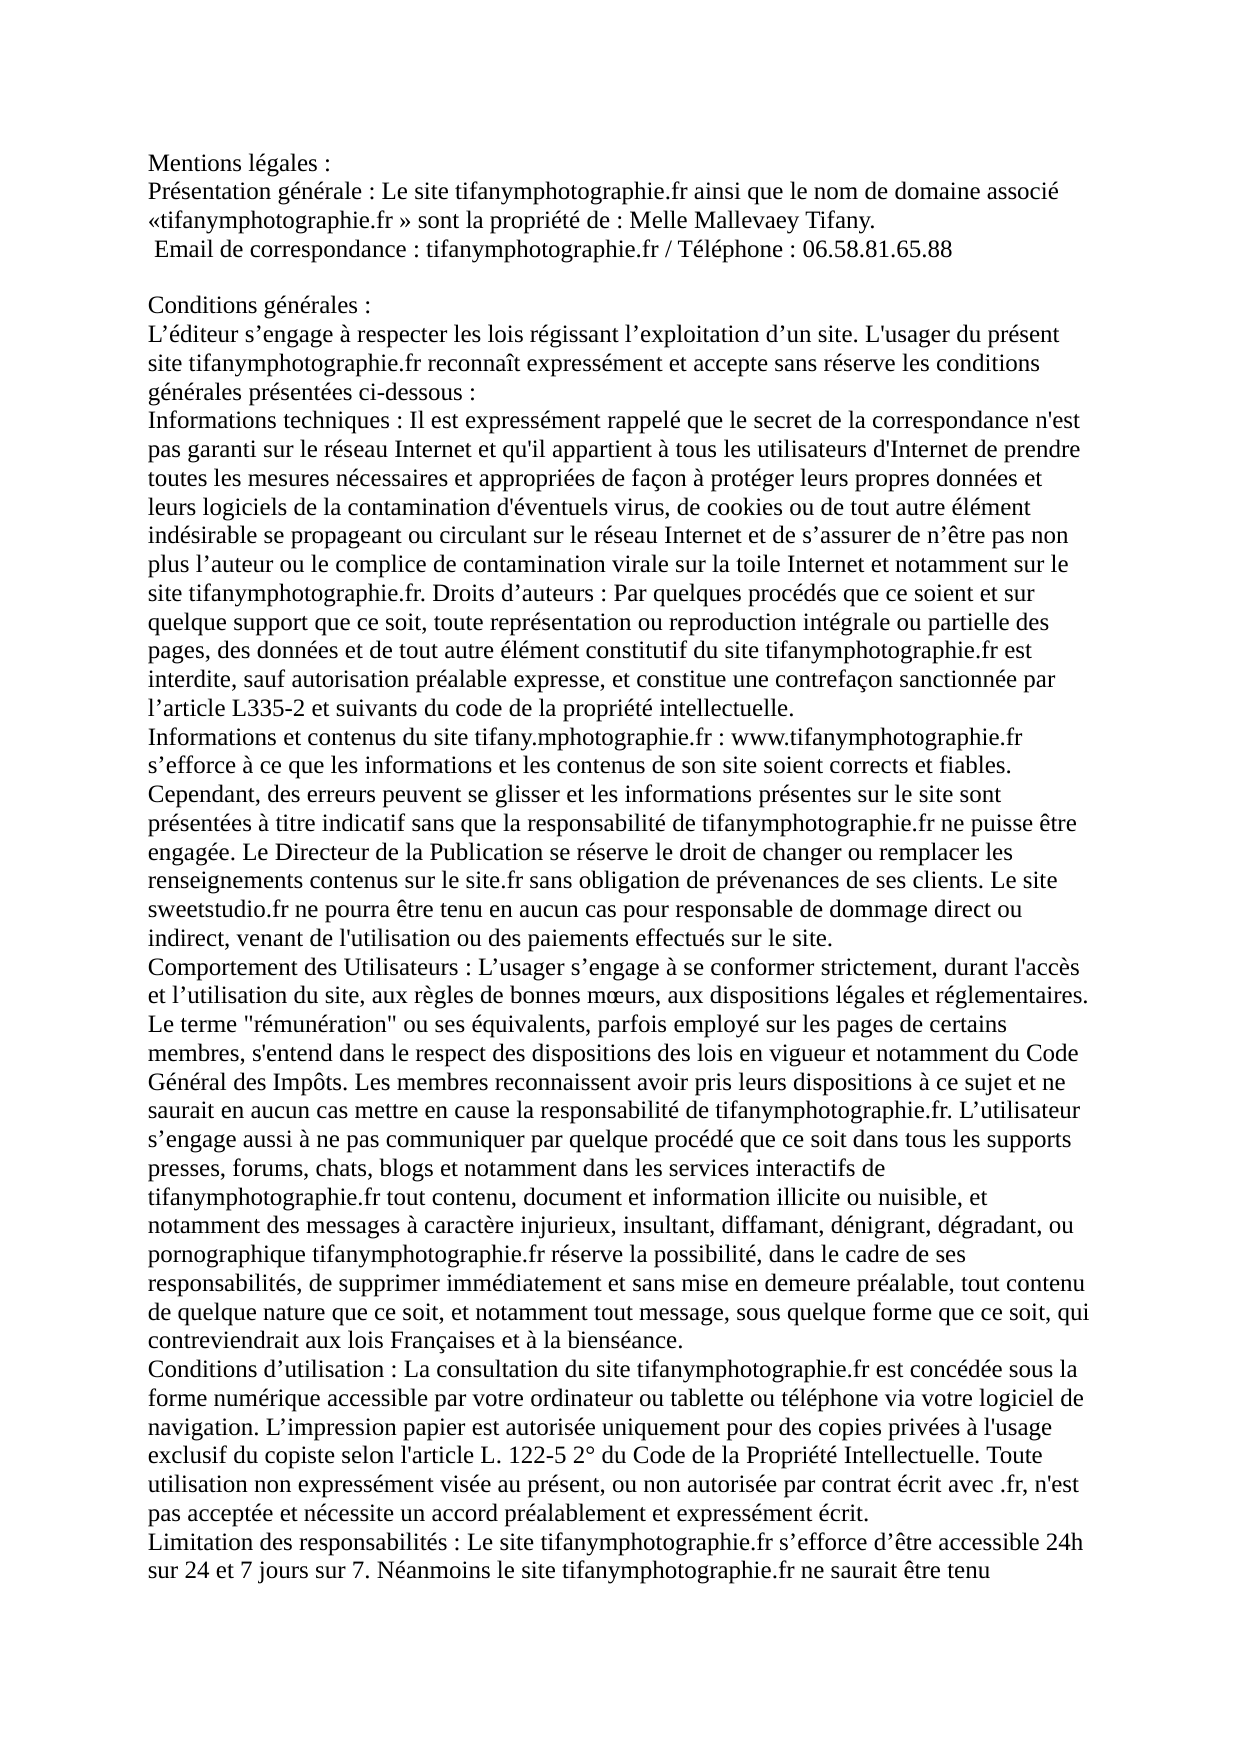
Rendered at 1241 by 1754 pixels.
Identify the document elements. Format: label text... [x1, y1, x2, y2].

text Mentions légales : [148, 148, 1093, 176]
text Conditions générales : [148, 291, 1093, 320]
text Présentation générale : Le site tifanymphotographie.fr ainsi que le nom de domaine associé «tifanymphotographie.fr » sont la propriété de : Melle Mallevaey Tifany. [148, 176, 1093, 234]
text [148, 320, 1093, 1585]
text Email de correspondance : tifanymphotographie.fr / Téléphone : 06.58.81.65.88 [148, 234, 1093, 291]
